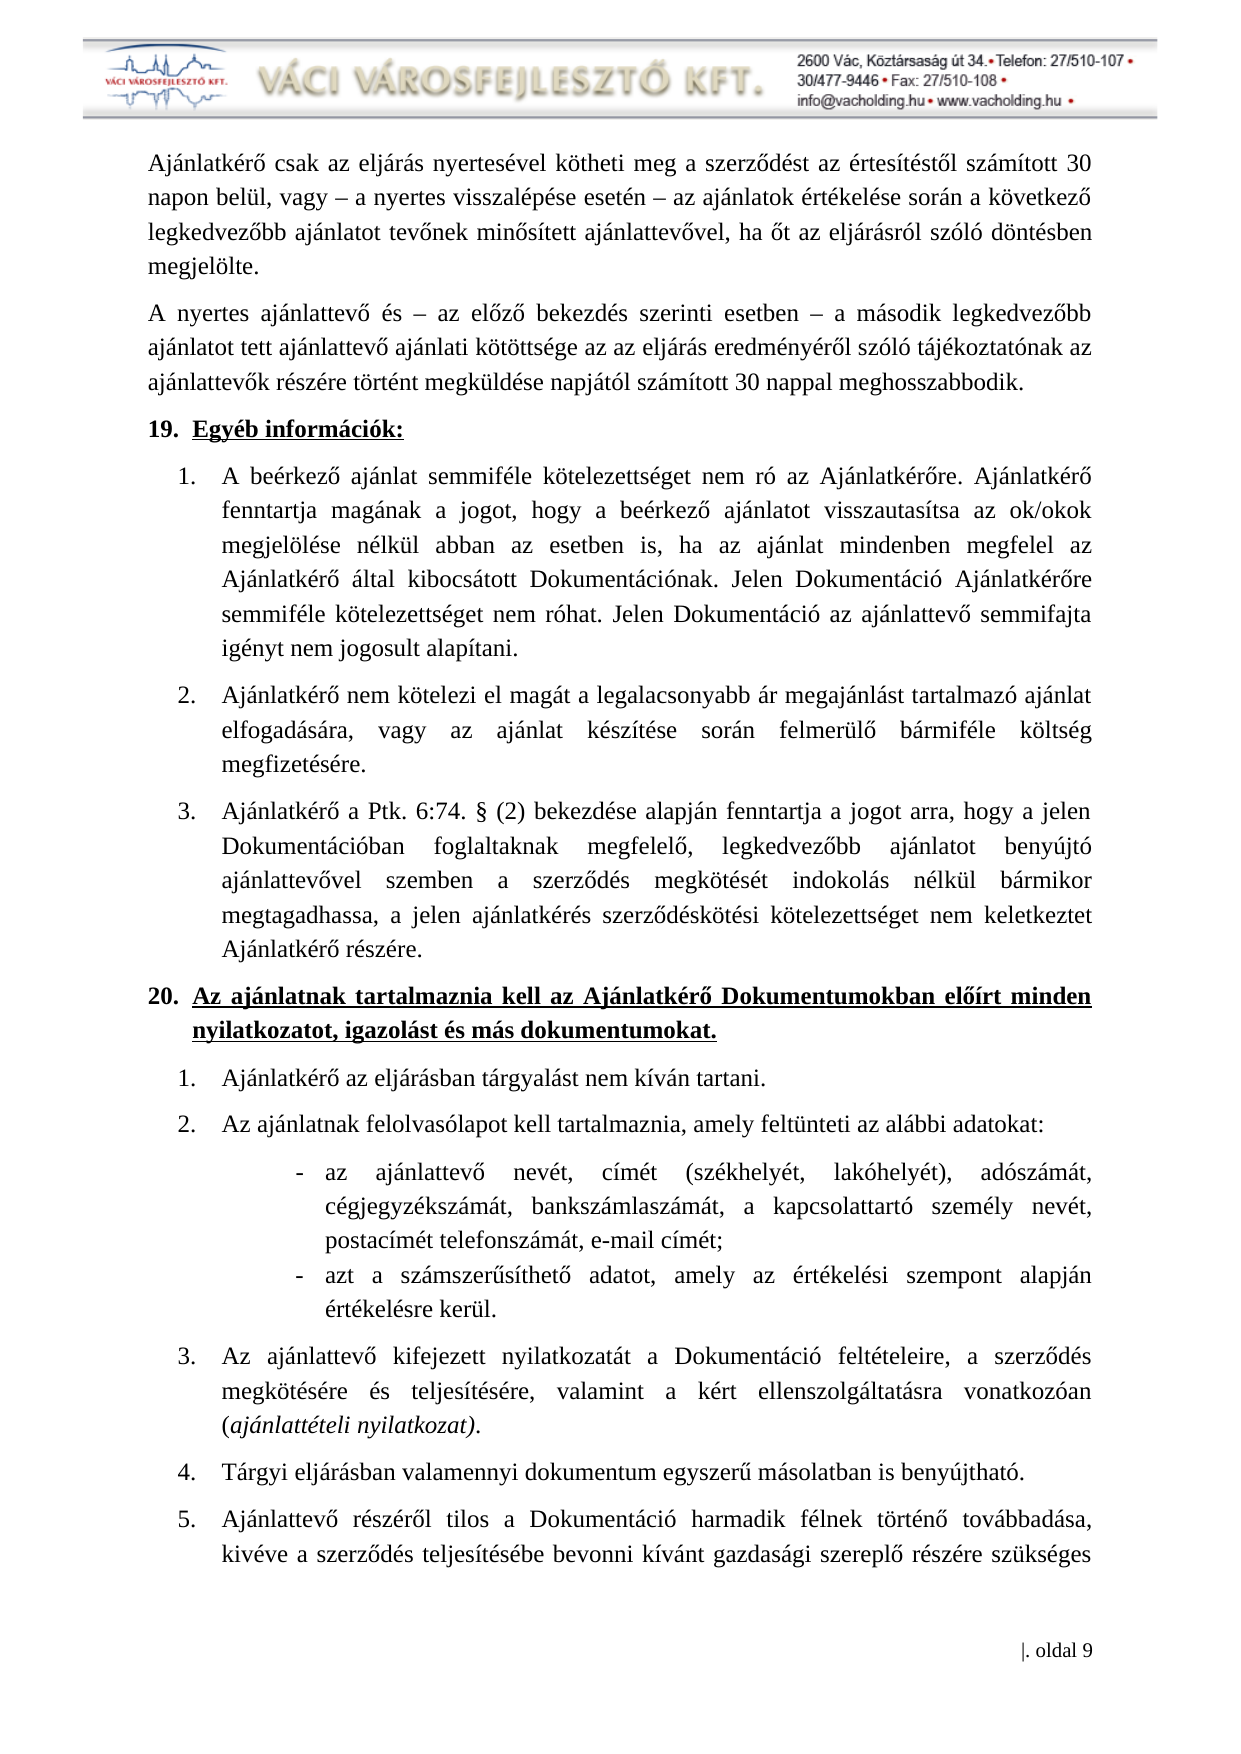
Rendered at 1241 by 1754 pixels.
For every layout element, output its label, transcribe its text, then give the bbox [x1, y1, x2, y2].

list azt a számszerűsíthető adatot, amely az értékelési szempont alapján értékelésre kerül. [295, 1260, 1093, 1323]
list Az ajánlatnak tartalmaznia kell az Ajánlatkérő Dokumentumokban előírt minden nyilatkozatot, igazolást és más dokumentumokat. [148, 981, 1093, 1044]
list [177, 1504, 1093, 1568]
list Az ajánlatnak felolvasólapot kell tartalmaznia, amely feltünteti az alábbi adatokat: [177, 1109, 1093, 1138]
list Ajánlatkérő a Ptk. 6:74. § (2) bekezdése alapján fenntartja a jogot arra, hogy a jelen Dokumentációban foglaltaknak megfelelő, legkedvezőbb ajánlatot benyújtó ajánlattevővel szemben a szerződés megkötését indokolás nélkül bármikor megtagadhassa, a jelen ajánlatkérés szerződéskötési kötelezettséget nem keletkeztet Ajánlatkérő részére. [177, 796, 1093, 963]
list az ajánlattevő nevét, címét (székhelyét, lakóhelyét), adószámát, cégjegyzékszámát, bankszámlaszámát, a kapcsolattartó személy nevét, postacímét telefonszámát, e-mail címét; [295, 1157, 1093, 1254]
list Tárgyi eljárásban valamennyi dokumentum egyszerű másolatban is benyújtható. [177, 1457, 1093, 1486]
list Egyéb információk: [148, 414, 1093, 443]
text Ajánlatkérő csak az eljárás nyertesével kötheti meg a szerződést az értesítéstől számított 30 napon belül, vagy – a nyertes visszalépése esetén – az ajánlatok értékelése során a következő legkedvezőbb ajánlatot tevőnek minősített ajánlattevővel, ha őt az eljárásról szóló döntésben megjelölte. [148, 148, 1093, 280]
list Az ajánlattevő kifejezett nyilatkozatát a Dokumentáció feltételeire, a szerződés megkötésére és teljesítésére, valamint a kért ellenszolgáltatásra vonatkozóan (ajánlattételi nyilatkozat). [177, 1341, 1093, 1439]
list Ajánlatkérő nem kötelezi el magát a legalacsonyabb ár megajánlást tartalmazó ajánlat elfogadására, vagy az ajánlat készítése során felmerülő bármiféle költség megfizetésére. [177, 680, 1093, 778]
list A beérkező ajánlat semmiféle kötelezettséget nem ró az Ajánlatkérőre. Ajánlatkérő fenntartja magának a jogot, hogy a beérkező ajánlatot visszautasítsa az ok/okok megjelölése nélkül abban az esetben is, ha az ajánlat mindenben megfelel az Ajánlatkérő által kibocsátott Dokumentációnak. Jelen Dokumentáció Ajánlatkérőre semmiféle kötelezettséget nem róhat. Jelen Dokumentáció az ajánlattevő semmifajta igényt nem jogosult alapítani. [177, 461, 1093, 662]
list Ajánlatkérő az eljárásban tárgyalást nem kíván tartani. [177, 1063, 1093, 1091]
picture [82, 37, 1158, 120]
text A nyertes ajánlattevő és – az előző bekezdés szerinti esetben – a második legkedvezőbb ajánlatot tett ajánlattevő ajánlati kötöttsége az az eljárás eredményéről szóló tájékoztatónak az ajánlattevők részére történt megküldése napjától számított 30 nappal meghosszabbodik. [148, 298, 1093, 396]
